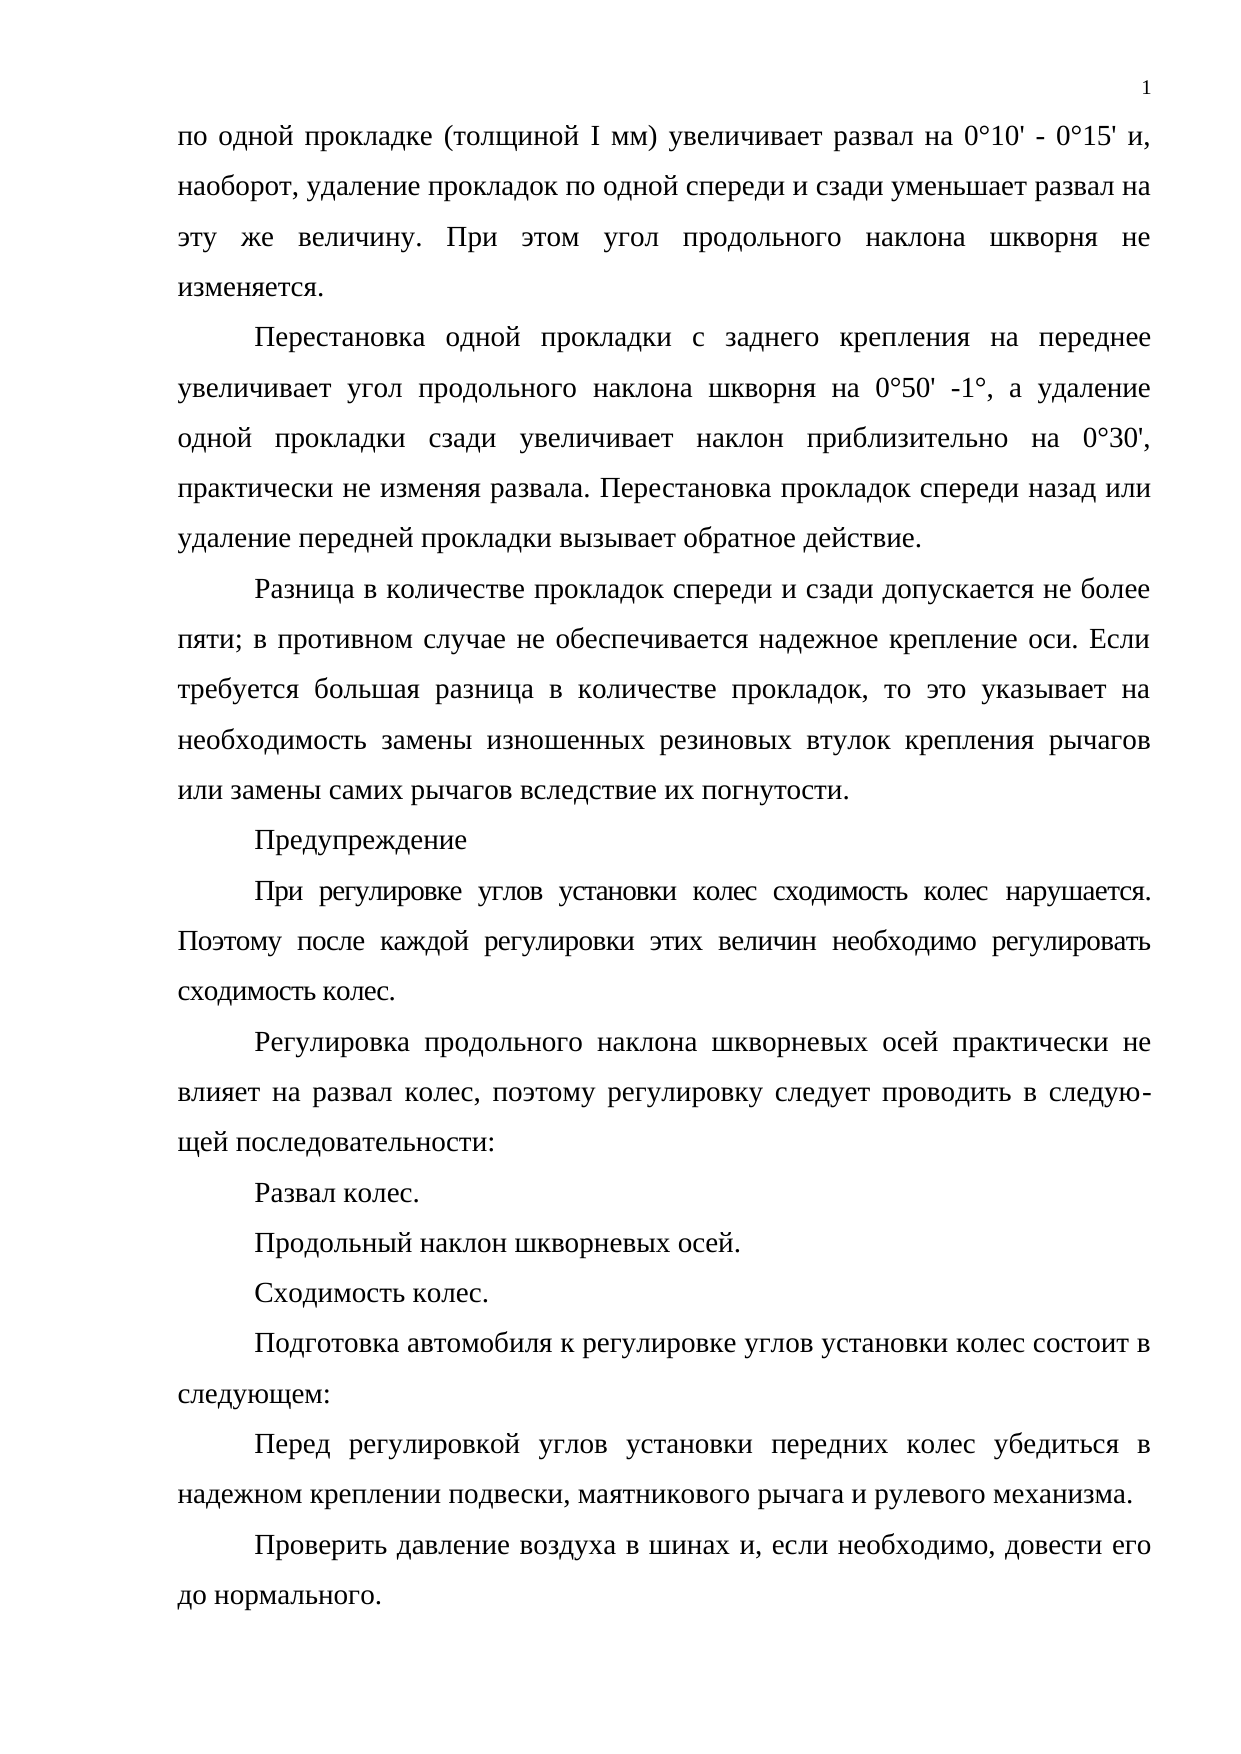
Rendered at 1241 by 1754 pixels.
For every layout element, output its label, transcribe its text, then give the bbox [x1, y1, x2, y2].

text Предупреждение [177, 822, 1151, 856]
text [177, 118, 1151, 303]
text Развал колес. [177, 1175, 1151, 1208]
text Регулировка продольного наклона шкворневых осей практически не влияет на развал колес, поэтому регулировку следует проводить в следующей последовательности: [177, 1024, 1151, 1158]
text Разница в количестве прокладок спереди и сзади допускается не более пяти; в противном случае не обеспечивается надежное крепление оси. Если требуется большая разница в количестве прокладок, то это указывает на необходимость замены изношенных резиновых втулок крепления рычагов или замены самих рычагов вследствие их погнутости. [177, 571, 1151, 806]
text Подготовка автомобиля к регулировке углов установки колес состоит в следующем: [177, 1326, 1151, 1409]
text Перестановка одной прокладки с заднего крепления на переднее увеличивает угол продольного наклона шкворня на 0°50' -1°, а удаление одной прокладки сзади увеличивает наклон приблизительно на 0°30', практически не изменяя развала. Перестановка прокладок спереди назад или удаление передней прокладки вызывает обратное действие. [177, 319, 1151, 554]
text Проверить давление воздуха в шинах и, если необходимо, довести его до нормального. [177, 1527, 1151, 1611]
text Сходимость колес. [177, 1275, 1151, 1309]
text Перед регулировкой углов установки передних колес убедиться в надежном креплении подвески, маятникового рычага и рулевого механизма. [177, 1426, 1151, 1510]
text При регулировке углов установки колес сходимость колес нарушается. Поэтому после каждой регулировки этих величин необходимо регулировать сходимость колес. [177, 873, 1151, 1007]
text Продольный наклон шкворневых осей. [177, 1225, 1151, 1258]
